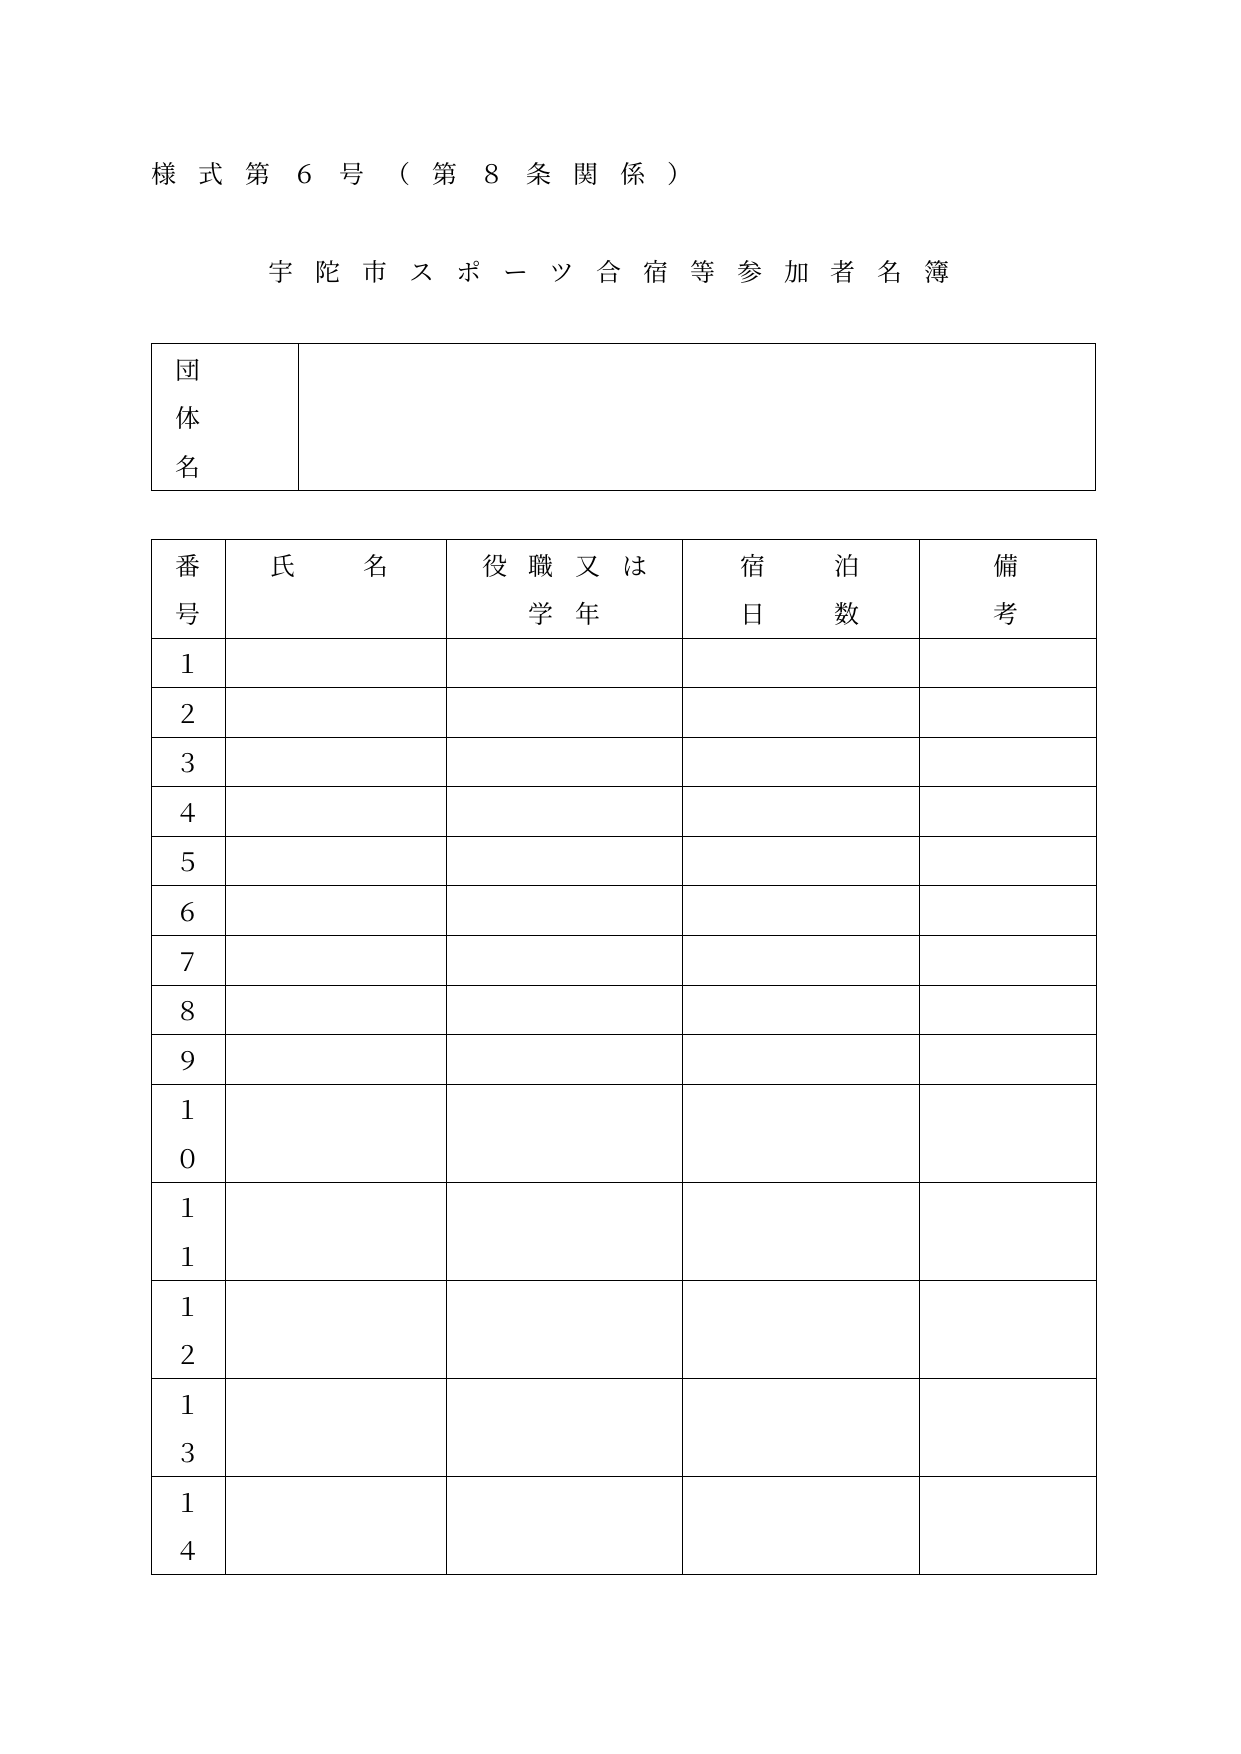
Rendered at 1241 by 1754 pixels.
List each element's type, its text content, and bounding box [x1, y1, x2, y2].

table_cell [447, 688, 682, 737]
table_cell [447, 1281, 682, 1378]
table_cell ８ [152, 986, 225, 1034]
table_cell [447, 787, 682, 836]
table_cell [226, 1035, 446, 1084]
table_cell [226, 837, 446, 885]
table_cell ９ [152, 1035, 225, 1084]
table_cell [683, 986, 919, 1034]
table_cell ６ [152, 886, 225, 935]
table_cell [447, 837, 682, 885]
table_cell [447, 936, 682, 984]
table_header 役職又は学年 [447, 540, 682, 637]
table_cell [226, 886, 446, 935]
table_cell [920, 936, 1096, 984]
table_cell [447, 886, 682, 935]
table_header 氏 名 [226, 540, 446, 637]
table_cell [683, 688, 919, 737]
table_cell [447, 1035, 682, 1084]
table_cell [920, 1085, 1096, 1182]
table_cell １２ [152, 1281, 225, 1378]
table_cell [683, 1035, 919, 1084]
table_cell [226, 1281, 446, 1378]
table_cell [447, 1477, 682, 1574]
table_cell [683, 886, 919, 935]
table_cell [226, 936, 446, 984]
table_cell ２ [152, 688, 225, 737]
table_cell [683, 936, 919, 984]
table_cell [226, 688, 446, 737]
table_cell [226, 787, 446, 836]
table_cell [447, 986, 682, 1034]
table_cell [920, 688, 1096, 737]
table_cell [920, 986, 1096, 1034]
table_cell [683, 787, 919, 836]
table_cell [226, 1085, 446, 1182]
table_cell １０ [152, 1085, 225, 1182]
table_cell [226, 1183, 446, 1280]
table_cell [920, 1035, 1096, 1084]
table_cell [226, 1379, 446, 1476]
text 宇陀市スポーツ合宿等参加者名簿 [151, 246, 1089, 294]
table_cell [683, 639, 919, 687]
table_cell [447, 1379, 682, 1476]
table_cell ４ [152, 787, 225, 836]
table_cell [683, 1085, 919, 1182]
table_cell [920, 1281, 1096, 1378]
table_cell [683, 1183, 919, 1280]
table_cell [920, 787, 1096, 836]
table_cell [447, 1183, 682, 1280]
table_cell [920, 738, 1096, 786]
table_cell ３ [152, 738, 225, 786]
table_header [299, 344, 1095, 490]
table_cell [447, 738, 682, 786]
table_cell [226, 738, 446, 786]
table_cell [683, 1281, 919, 1378]
table_header 団 体 名 [152, 344, 298, 490]
table_cell ５ [152, 837, 225, 885]
table_cell [920, 1183, 1096, 1280]
table_cell [226, 986, 446, 1034]
table_header 番号 [152, 540, 225, 637]
table_cell １３ [152, 1379, 225, 1476]
table_header 備 考 [920, 540, 1096, 637]
table_cell [447, 1085, 682, 1182]
table_cell [226, 1477, 446, 1574]
table_cell [683, 738, 919, 786]
table_cell [683, 1477, 919, 1574]
table_cell １４ [152, 1477, 225, 1574]
table_cell [683, 837, 919, 885]
table_cell １ [152, 639, 225, 687]
table_cell [920, 639, 1096, 687]
table_header 宿 泊 日 数 [683, 540, 919, 637]
text 様式第６号（第８条関係） [151, 149, 1089, 197]
table_cell [226, 639, 446, 687]
table_cell [920, 1477, 1096, 1574]
table_cell [920, 837, 1096, 885]
table_cell [920, 886, 1096, 935]
table_cell １１ [152, 1183, 225, 1280]
table_cell [683, 1379, 919, 1476]
table_cell ７ [152, 936, 225, 984]
table_cell [447, 639, 682, 687]
table_cell [920, 1379, 1096, 1476]
